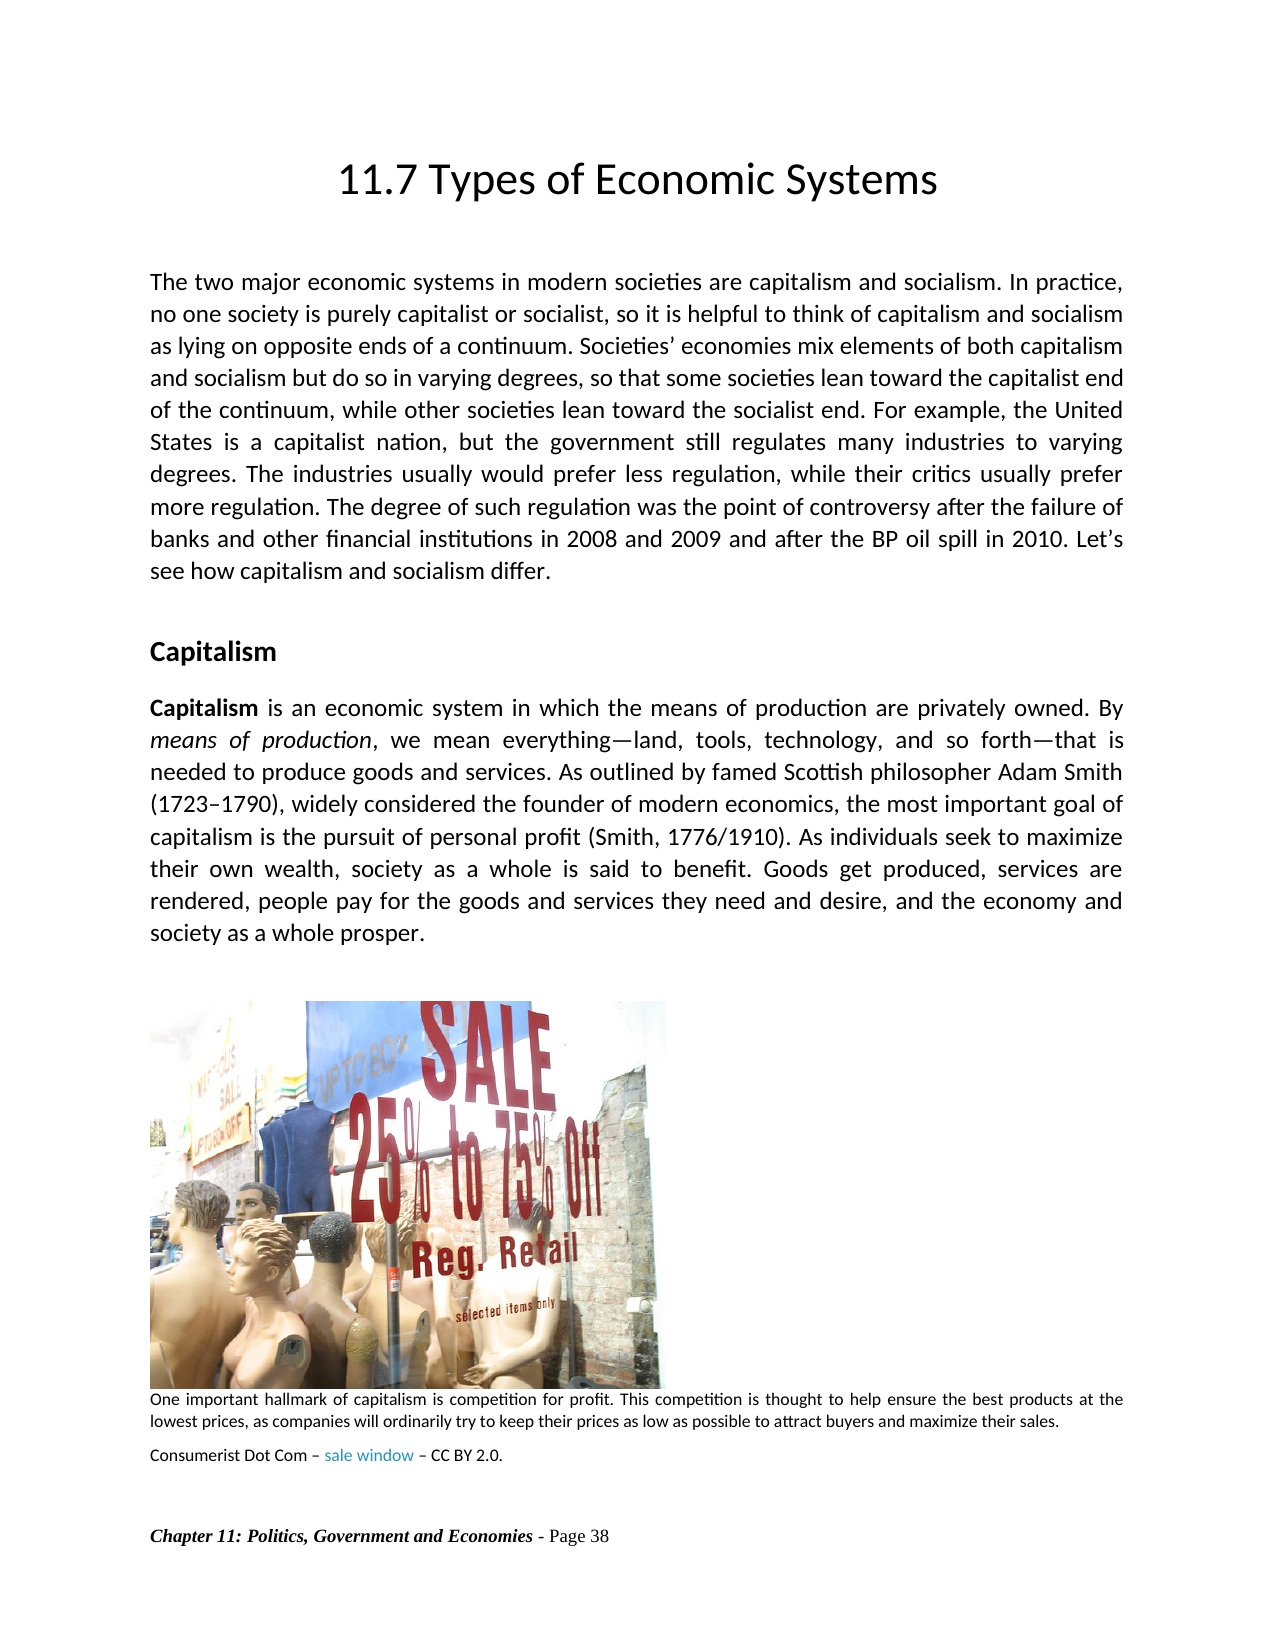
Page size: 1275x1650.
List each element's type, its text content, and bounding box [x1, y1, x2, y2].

text One important hallmark of capitalism is competition for profit. This competition is thought to help ensure the best products at the lowest prices, as companies will ordinarily try to keep their prices as low as possible to attract buyers and maximize their sales. [150, 1388, 1125, 1432]
text The two major economic systems in modern societies are capitalism and socialism. In practice, no one society is purely capitalist or socialist, so it is helpful to think of capitalism and socialism as lying on opposite ends of a continuum. Societies’ economies mix elements of both capitalism and socialism but do so in varying degrees, so that some societies lean toward the capitalist end of the continuum, while other societies lean toward the socialist end. For example, the United States is a capitalist nation, but the government still regulates many industries to varying degrees. The industries usually would prefer less regulation, while their critics usually prefer more regulation. The degree of such regulation was the point of controversy after the failure of banks and other financial institutions in 2008 and 2009 and after the BP oil spill in 2010. Let’s see how capitalism and socialism differ. [150, 264, 1125, 585]
text Capitalism is an economic system in which the means of production are privately owned. By means of production, we mean everything—land, tools, technology, and so forth—that is needed to produce goods and services. As outlined by famed Scottish philosopher Adam Smith (1723–1790), widely considered the founder of modern economics, the most important goal of capitalism is the pursuit of personal profit (Smith, 1776/1910). As individuals seek to maximize their own wealth, society as a whole is said to benefit. Goods get produced, services are rendered, people pay for the goods and services they need and desire, and the economy and society as a whole prosper. [150, 691, 1125, 947]
text 11.7 Types of Economic Systems [150, 150, 1125, 206]
text Capitalism [150, 633, 1125, 669]
text Consumerist Dot Com – sale window – CC BY 2.0. [150, 1444, 1125, 1466]
picture [150, 1001, 666, 1389]
